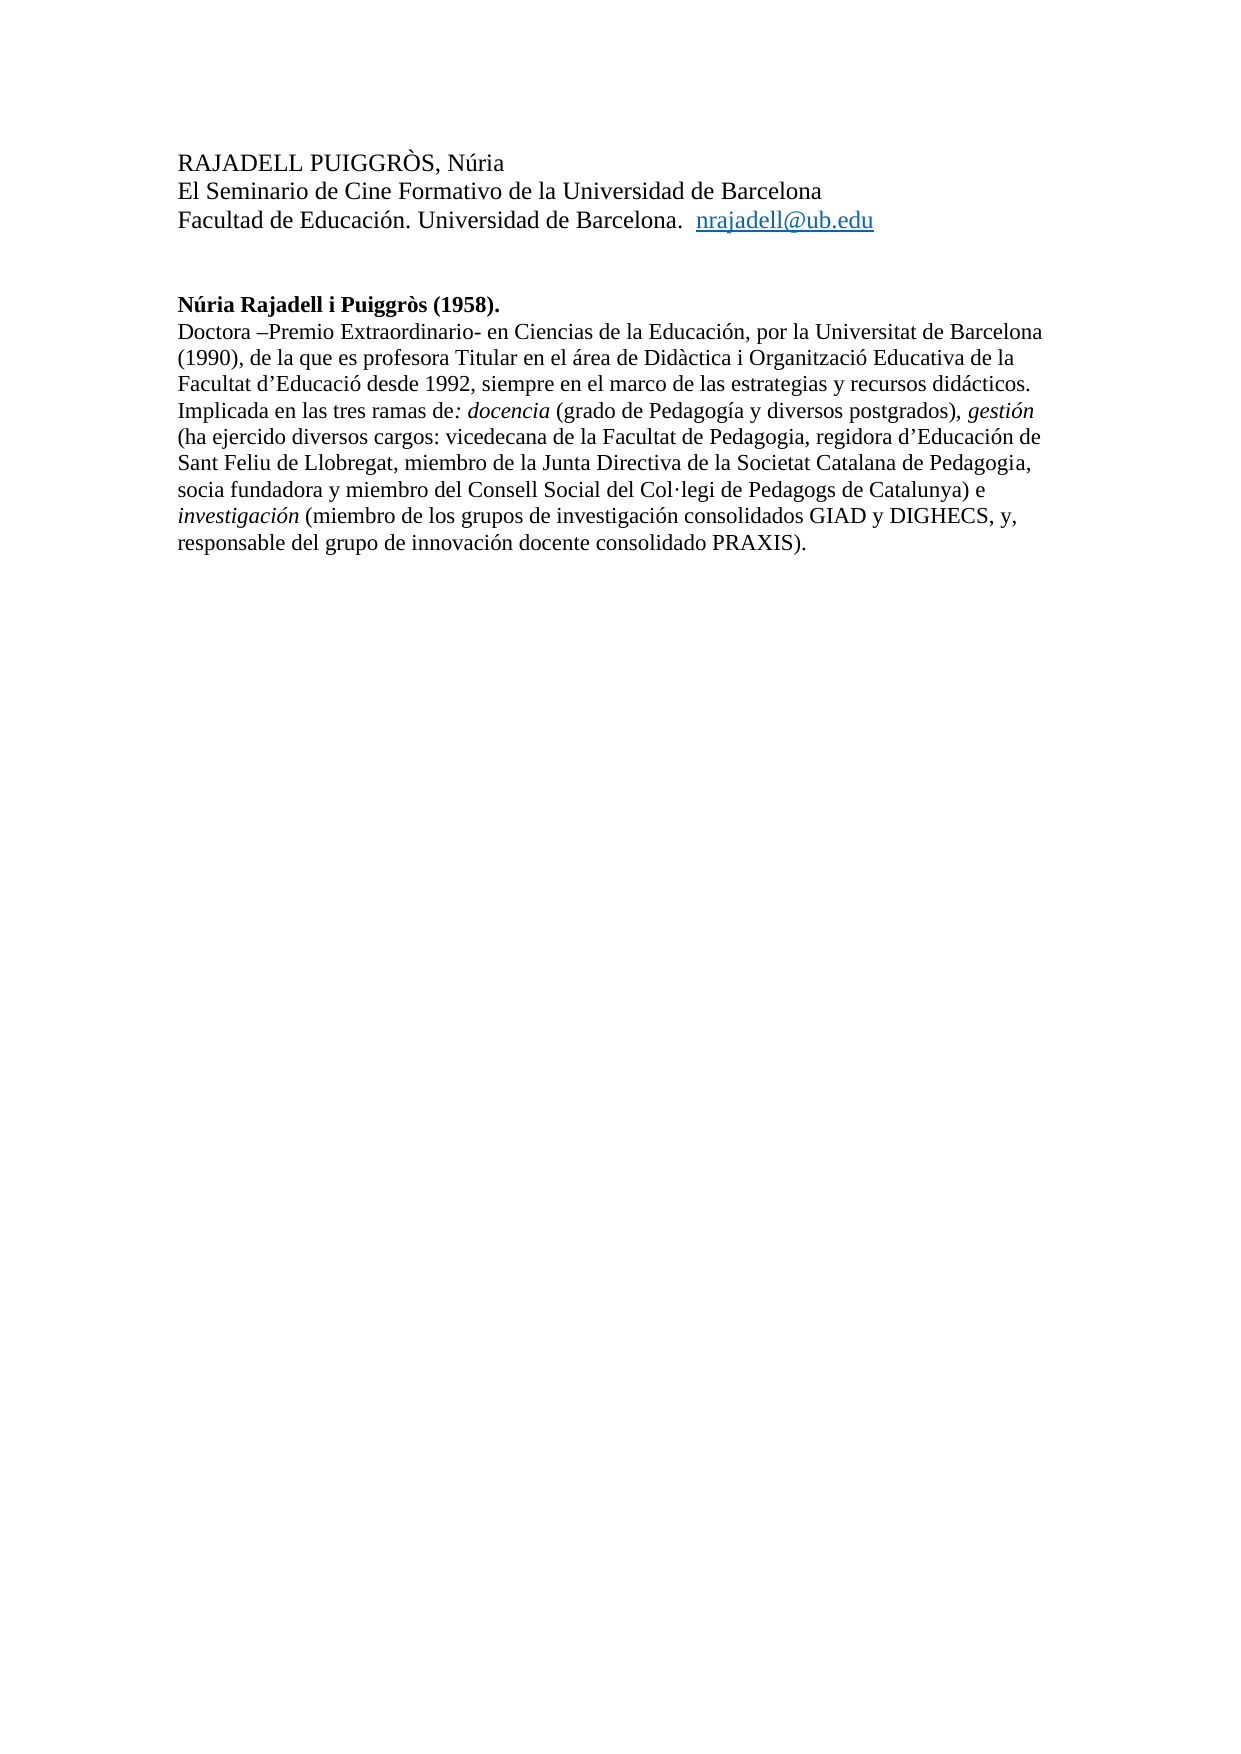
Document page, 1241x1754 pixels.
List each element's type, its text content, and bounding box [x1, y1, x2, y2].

text Implicada en las tres ramas de: docencia (grado de Pedagogía y diversos postgrados), gestión (ha ejercido diversos cargos: vicedecana de la Facultat de Pedagogia, regidora d’Educación de Sant Feliu de Llobregat, miembro de la Junta Directiva de la Societat Catalana de Pedagogia, socia fundadora y miembro del Consell Social del Col·legi de Pedagogs de Catalunya) e investigación (miembro de los grupos de investigación consolidados GIAD y DIGHECS, y, responsable del grupo de innovación docente consolidado PRAXIS). [177, 397, 1063, 555]
text El Seminario de Cine Formativo de la Universidad de Barcelona [177, 176, 1063, 205]
text Doctora –Premio Extraordinario- en Ciencias de la Educación, por de Barcelona (1990), de la que es profesora Titular en el área de Didàctica i Organització Educativa de d’Educació desde 1992, siempre en el marco de las estrategias y recursos didácticos. [177, 318, 1063, 397]
text RAJADELL PUIGGRÒS, Núria [177, 148, 1063, 176]
text Núria Rajadell i Puiggròs (1958). [177, 291, 1063, 318]
text Facultad de Educación. Universidad de Barcelona. nrajadell@ub.edu [177, 205, 1063, 234]
